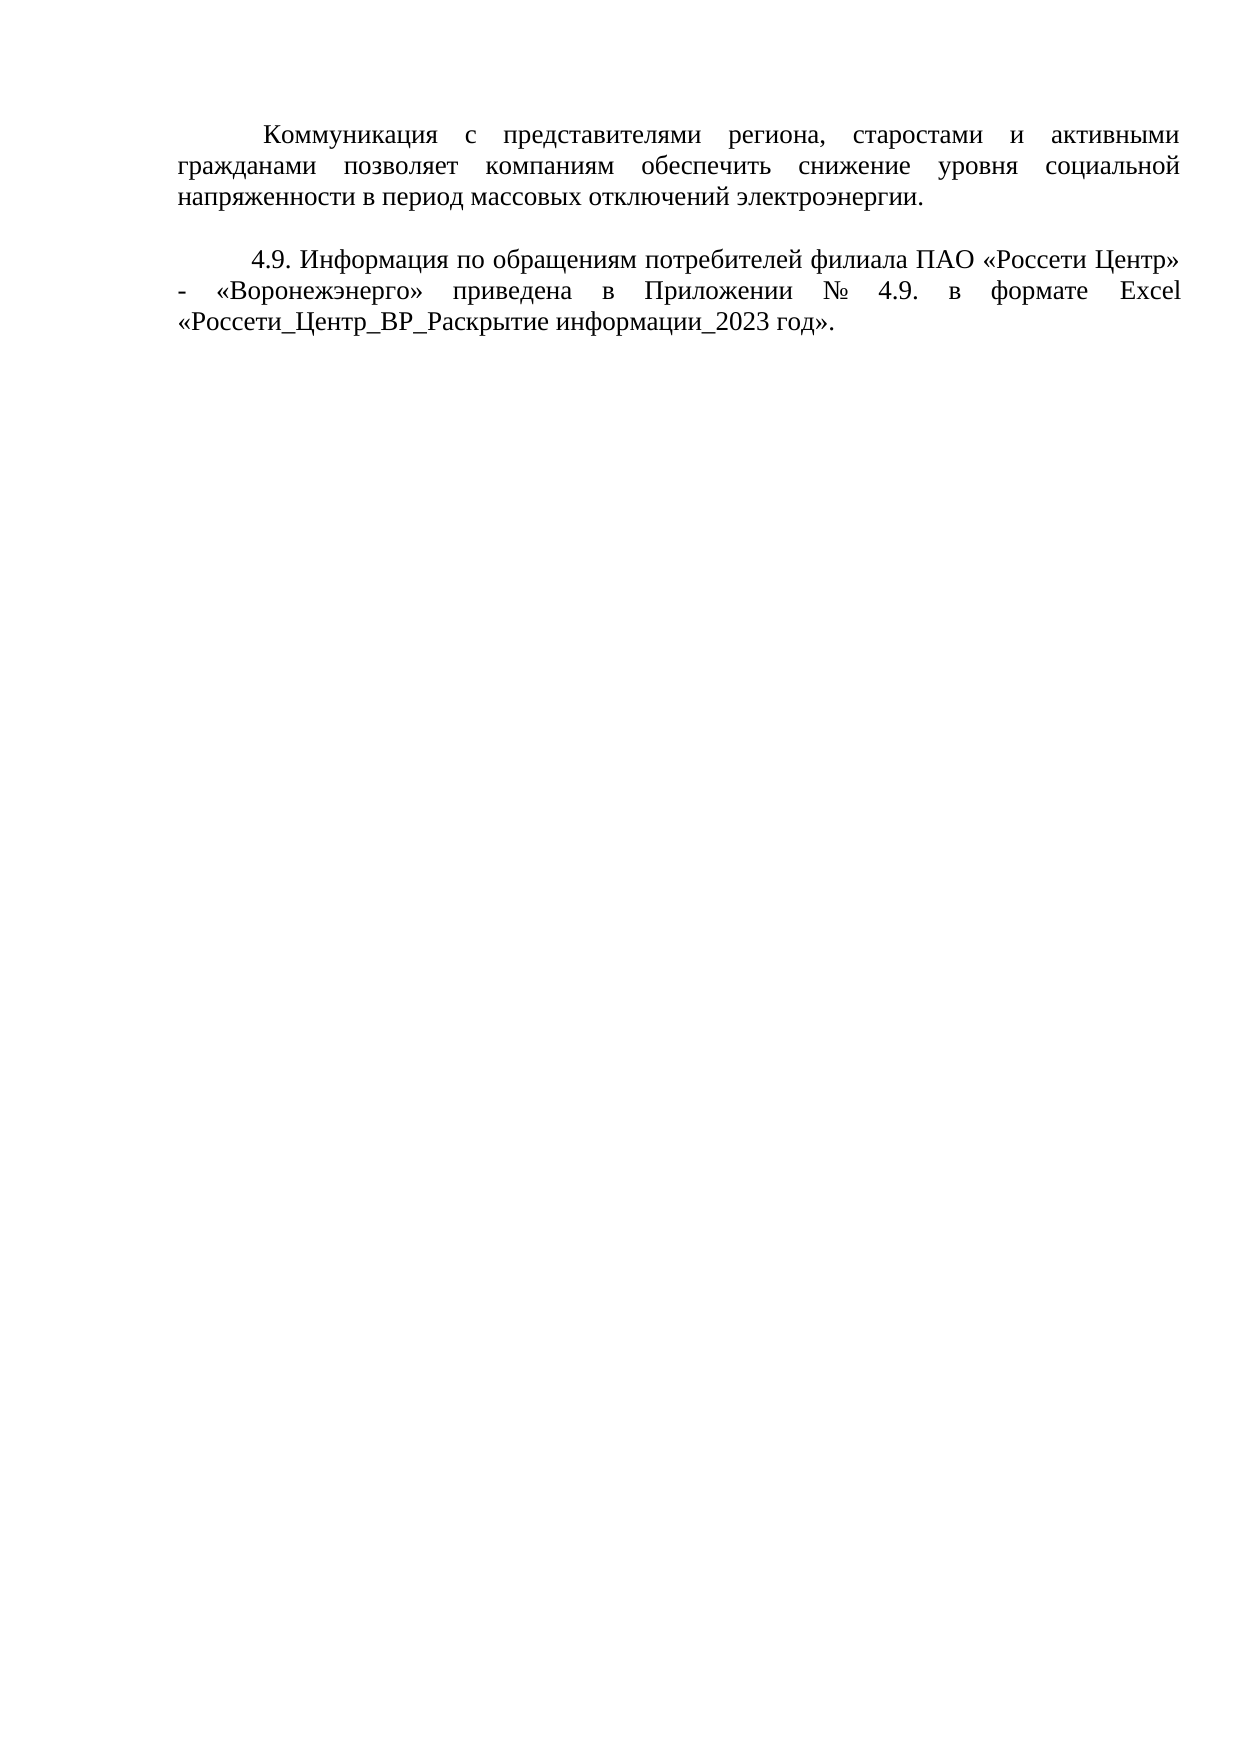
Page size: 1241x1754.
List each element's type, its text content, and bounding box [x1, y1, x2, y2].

list Коммуникация с представителями региона, старостами и активными гражданами позволяет компаниям обеспечить снижение уровня социальной напряженности в период массовых отключений электроэнергии. [177, 118, 1181, 212]
list 4.9. Информация по обращениям потребителей филиала ПАО «Россети Центр» - «Воронежэнерго» приведена в Приложении № 4.9. в формате Excel «Россети_Центр_ВР_Раскрытие информации_2023 год». [177, 243, 1181, 336]
